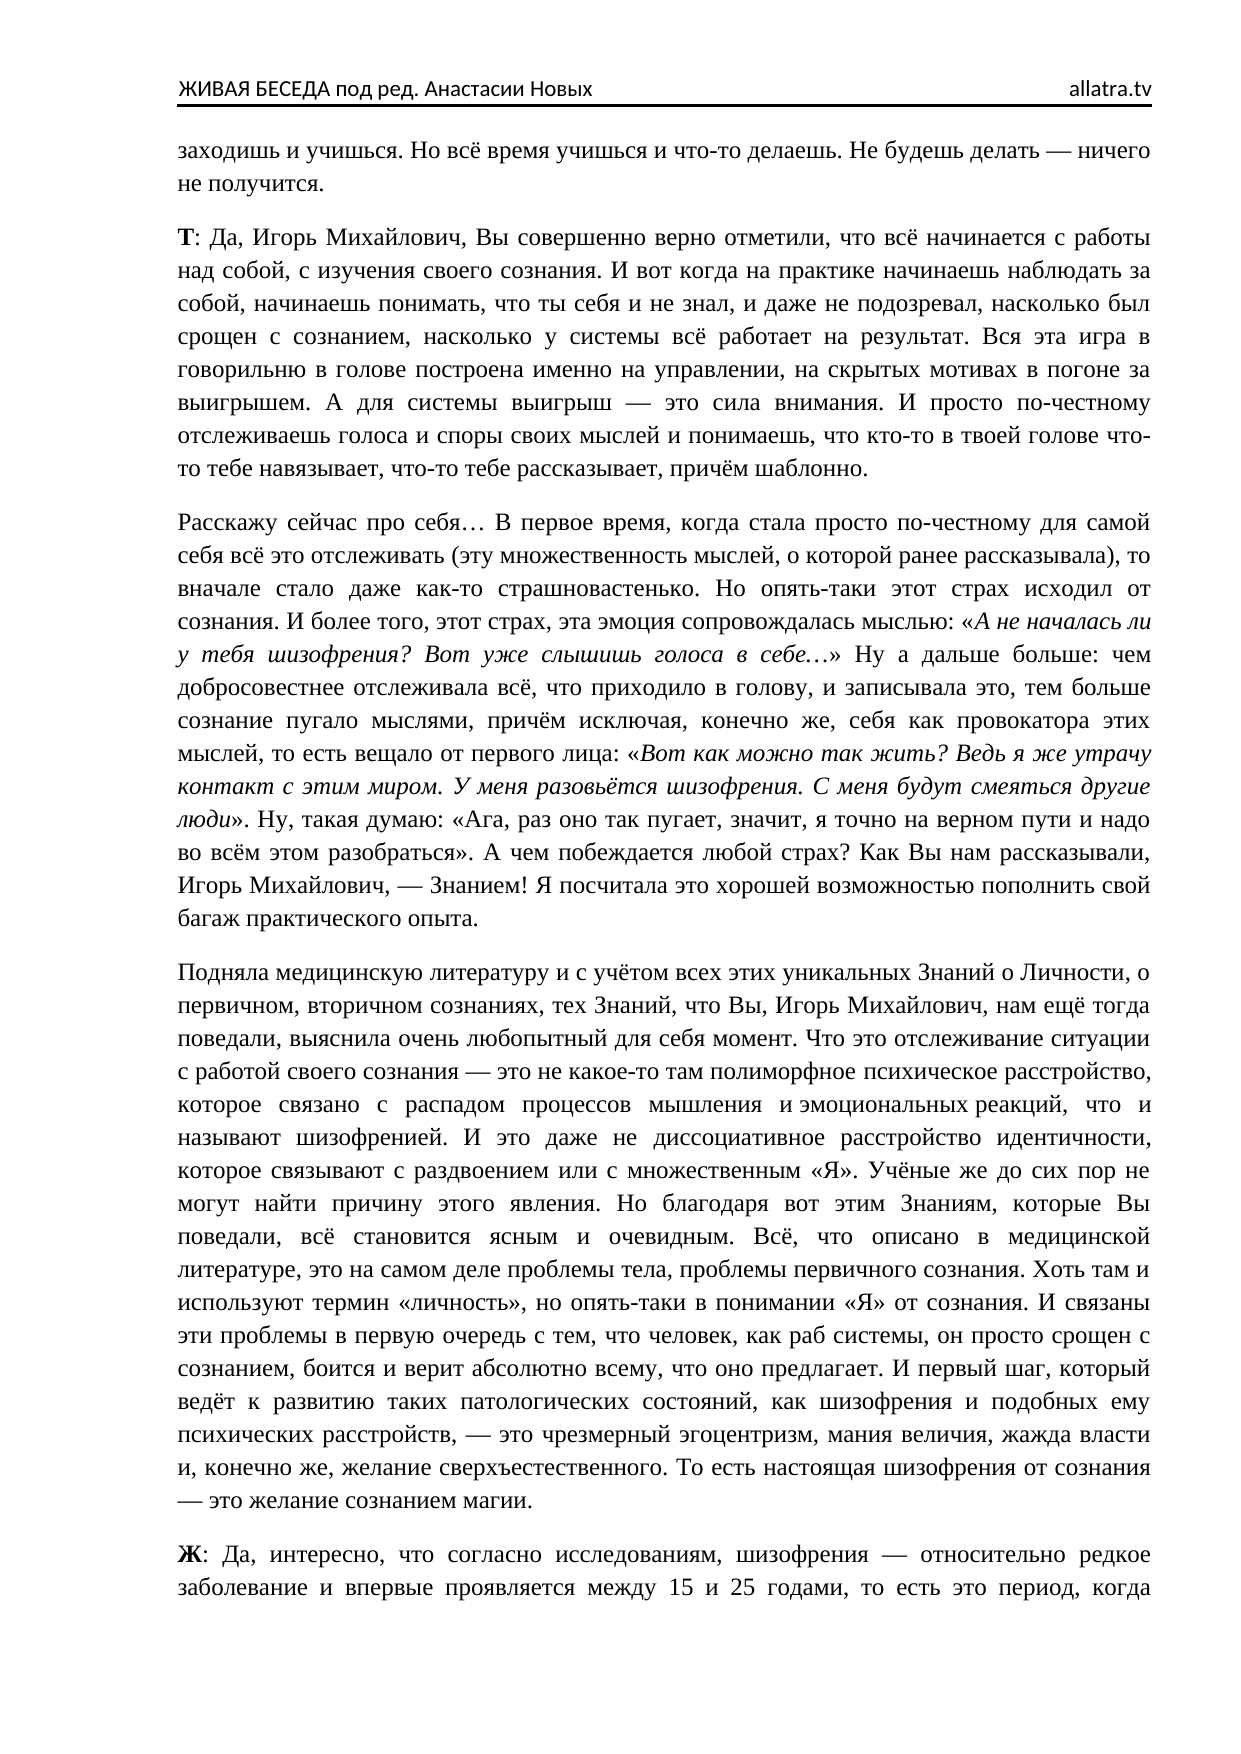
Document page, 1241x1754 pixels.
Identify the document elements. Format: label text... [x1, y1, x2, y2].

text Подняла медицинскую литературу и с учётом всех этих уникальных Знаний о Личности, о первичном, вторичном сознаниях, тех Знаний, что Вы, Игорь Михайлович, нам ещё тогда поведали, выяснила очень любопытный для себя момент. Что это отслеживание ситуации с работой своего сознания — это не какое-то там полиморфное психическое расстройство, которое связано с распадом процессов мышления и эмоциональных реакций, что и называют шизофренией. И это даже не диссоциативное расстройство идентичности, которое связывают с раздвоением или с множественным «Я». Учёные же до сих пор не могут найти причину этого явления. Но благодаря вот этим Знаниям, которые Вы поведали, всё становится ясным и очевидным. Всё, что описано в медицинской литературе, это на самом деле проблемы тела, проблемы первичного сознания. Хоть там и используют термин «личность», но опять-таки в понимании «Я» от сознания. И связаны эти проблемы в первую очередь с тем, что человек, как раб системы, он просто срощен с сознанием, боится и верит абсолютно всему, что оно предлагает. И первый шаг, который ведёт к развитию таких патологических состояний, как шизофрения и подобных ему психических расстройств, — это чрезмерный эгоцентризм, мания величия, жажда власти и, конечно же, желание сверхъестественного. То есть настоящая шизофрения от сознания — это желание сознанием магии. [177, 1085, 1152, 1514]
text Т: Да, Игорь Михайлович, Вы совершенно верно отметили, что всё начинается с работы над собой, с изучения своего сознания. И вот когда на практике начинаешь наблюдать за собой, начинаешь понимать, что ты себя и не знал, и даже не подозревал, насколько был срощен с сознанием, насколько у системы всё работает на результат. Вся эта игра в говорильню в голове построена именно на управлении, на скрытых мотивах в погоне за выигрышем. А для системы выигрыш — это сила внимания. И просто по-честному отслеживаешь голоса и споры своих мыслей и понимаешь, что кто-то в твоей голове что-то тебе навязывает, что-то тебе рассказывает, причём шаблонно. [177, 222, 1152, 482]
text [177, 1539, 1152, 1601]
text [177, 135, 1152, 197]
text Расскажу сейчас про себя… В первое время, когда стала просто по-честному для самой себя всё это отслеживать (эту множественность мыслей, о которой ранее рассказывала), то вначале стало даже как-то страшновастенько. Но опять-таки этот страх исходил от сознания. И более того, этот страх, эта эмоция сопровождалась мыслью: «А не началась ли у тебя шизофрения? Вот уже слышишь голоса в себе…» Ну а дальше больше: чем добросовестнее отслеживала всё, что приходило в голову, и записывала это, тем больше сознание пугало мыслями, причём исключая, конечно же, себя как провокатора этих мыслей, то есть вещало от первого лица: «Вот как можно так жить? Ведь я же утрачу контакт с этим миром. У меня разовьётся шизофрения. С меня будут смеяться другие люди». Ну, такая думаю: «Ага, раз оно так пугает, значит, я точно на верном пути и надо во всём этом разобраться». А чем побеждается любой страх? Как Вы нам рассказывали, Игорь Михайлович, — Знанием! Я посчитала это хорошей возможностью пополнить свой багаж практического опыта. [177, 507, 1152, 932]
